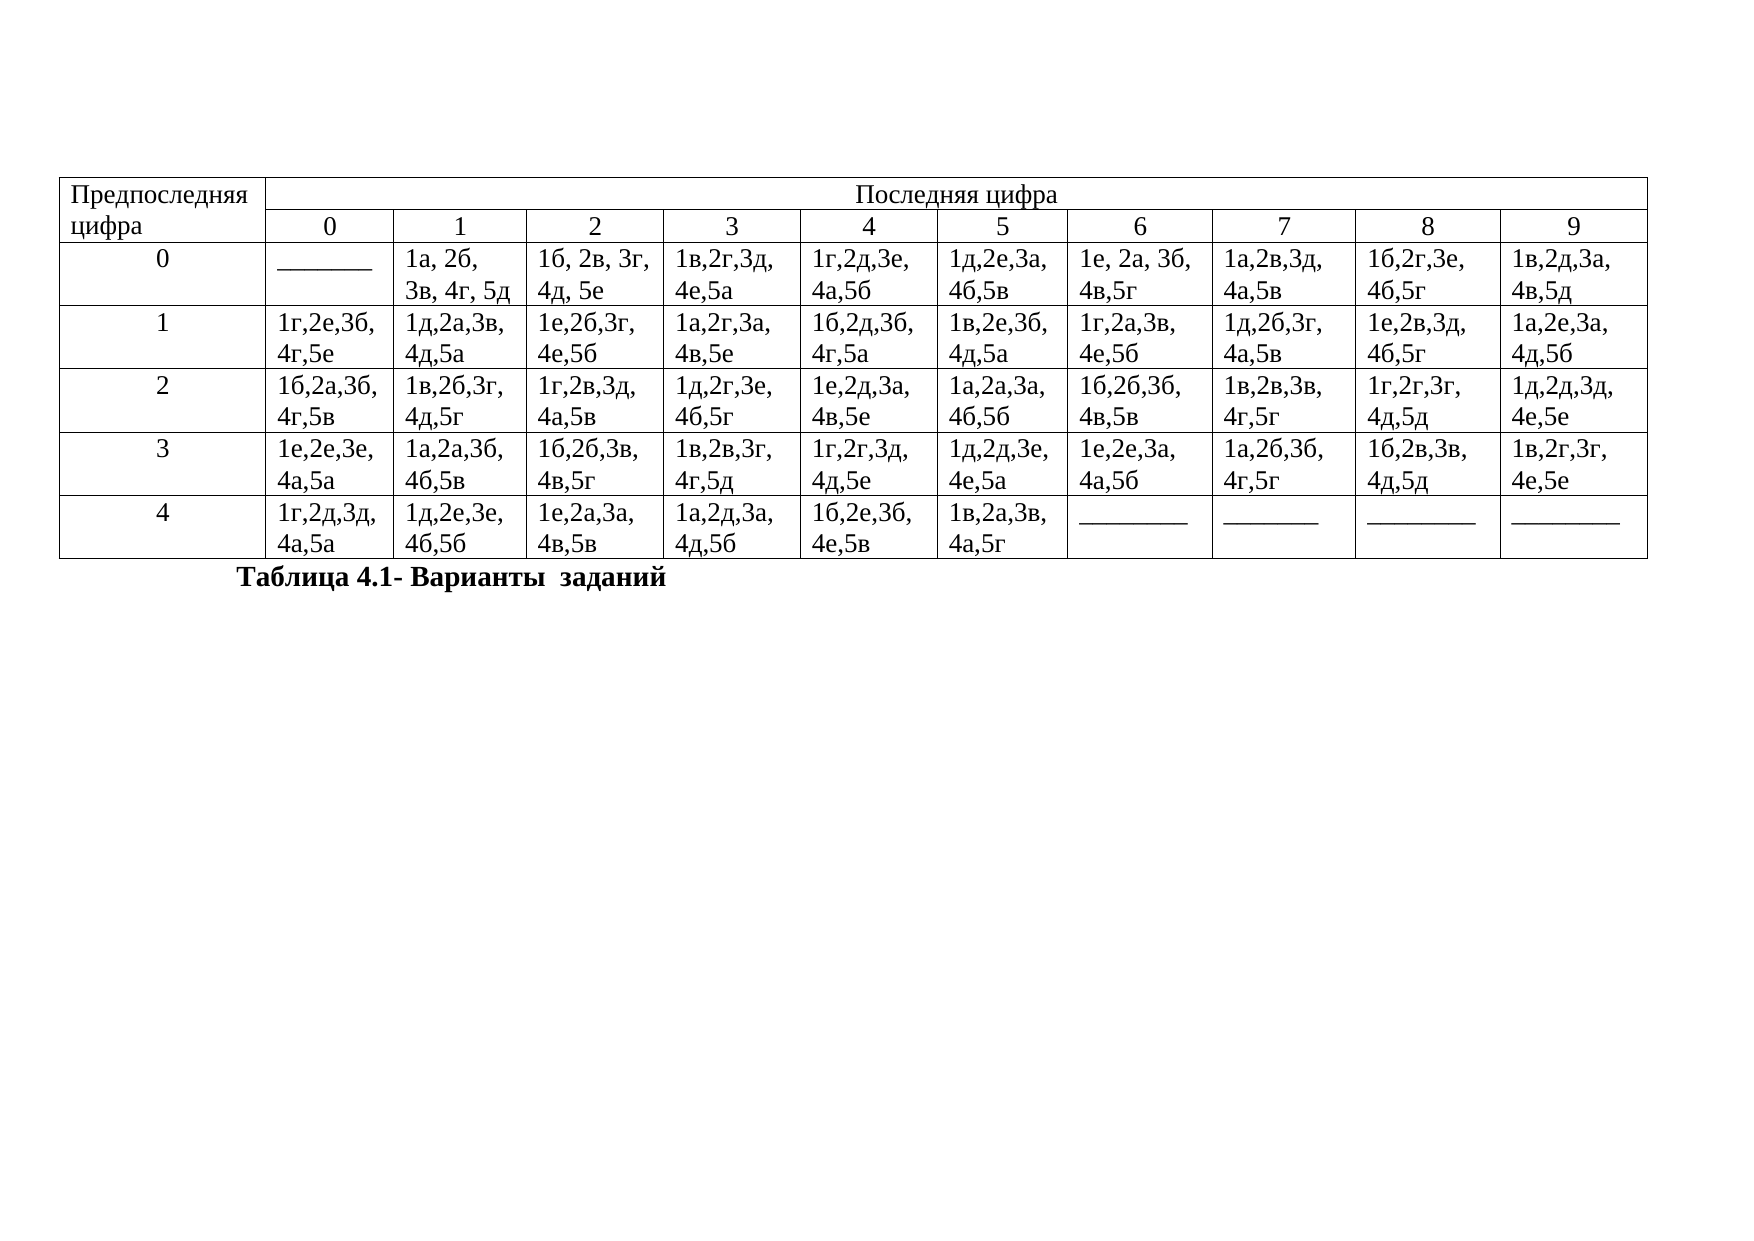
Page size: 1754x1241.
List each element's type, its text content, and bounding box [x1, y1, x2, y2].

table_cell 1г,2г,3д, 4д,5е [801, 433, 937, 495]
table_cell 8 [1356, 210, 1500, 242]
table_cell ________ [1068, 496, 1212, 558]
table_cell 1в,2в,3г, 4г,5д [664, 433, 800, 495]
table_cell 1 [60, 306, 265, 368]
table_cell 1в,2д,3а, 4в,5д [1501, 243, 1647, 305]
table_cell 1е, 2а, 3б, 4в,5г [1068, 243, 1212, 305]
table_cell 5 [938, 210, 1067, 242]
table_cell 7 [1213, 210, 1355, 242]
table_cell 1д,2д,3е, 4е,5а [938, 433, 1067, 495]
table_cell 1д,2е,3е, 4б,5б [394, 496, 526, 558]
table_cell 1в,2а,3в, 4а,5г [938, 496, 1067, 558]
table_cell 1г,2г,3г, 4д,5д [1356, 369, 1500, 432]
table_cell 1д,2б,3г, 4а,5в [1213, 306, 1355, 368]
table_cell 1г,2д,3е, 4а,5б [801, 243, 937, 305]
table_cell 9 [1501, 210, 1647, 242]
table_cell 1а,2б,3б, 4г,5г [1213, 433, 1355, 495]
table_cell 1е,2б,3г, 4е,5б [527, 306, 663, 368]
table_cell 1д,2е,3а, 4б,5в [938, 243, 1067, 305]
table_cell 1е,2д,3а, 4в,5е [801, 369, 937, 432]
table_cell 2 [60, 369, 265, 432]
table_cell 1е,2е,3е, 4а,5а [266, 433, 393, 495]
table_cell 1е,2а,3а, 4в,5в [527, 496, 663, 558]
table_cell 3 [60, 433, 265, 495]
table_cell 1е,2в,3д, 4б,5г [1356, 306, 1500, 368]
table_cell 1а, 2б, 3в, 4г, 5д [394, 243, 526, 305]
table_cell 1в,2б,3г, 4д,5г [394, 369, 526, 432]
table_cell _______ [1213, 496, 1355, 558]
table_cell 1д,2д,3д, 4е,5е [1501, 369, 1647, 432]
table_cell 1г,2в,3д, 4а,5в [527, 369, 663, 432]
table_cell 1б,2в,3в, 4д,5д [1356, 433, 1500, 495]
table_cell 1б,2е,3б, 4е,5в [801, 496, 937, 558]
table_cell 1б, 2в, 3г, 4д, 5е [527, 243, 663, 305]
table_cell 1б,2б,3в, 4в,5г [527, 433, 663, 495]
table_cell 4 [801, 210, 937, 242]
table_cell 1в,2г,3д, 4е,5а [664, 243, 800, 305]
table_header Последняя цифра [266, 178, 1647, 209]
table_cell 1а,2в,3д, 4а,5в [1213, 243, 1355, 305]
table_cell 0 [60, 243, 265, 305]
table_cell 0 [266, 210, 393, 242]
table_cell 1е,2е,3а, 4а,5б [1068, 433, 1212, 495]
table_cell 1д,2а,3в, 4д,5а [394, 306, 526, 368]
table_cell 1а,2а,3а, 4б,5б [938, 369, 1067, 432]
text Таблица 4.1- Варианты заданий [236, 559, 1636, 593]
table_cell 1д,2г,3е, 4б,5г [664, 369, 800, 432]
table_cell 1 [394, 210, 526, 242]
table_cell 1г,2а,3в, 4е,5б [1068, 306, 1212, 368]
table_cell 2 [527, 210, 663, 242]
table_cell 1б,2д,3б, 4г,5а [801, 306, 937, 368]
table_cell ________ [1501, 496, 1647, 558]
table_cell 1б,2а,3б, 4г,5в [266, 369, 393, 432]
table_cell 1а,2г,3а, 4в,5е [664, 306, 800, 368]
table_cell 1в,2г,3г, 4е,5е [1501, 433, 1647, 495]
table_cell 1г,2е,3б, 4г,5е [266, 306, 393, 368]
table_cell 6 [1068, 210, 1212, 242]
table_cell 1б,2г,3е, 4б,5г [1356, 243, 1500, 305]
table_cell 1г,2д,3д, 4а,5а [266, 496, 393, 558]
table_cell 1б,2б,3б, 4в,5в [1068, 369, 1212, 432]
table_cell 1в,2в,3в, 4г,5г [1213, 369, 1355, 432]
table_cell _______ [266, 243, 393, 305]
table_cell 1а,2а,3б, 4б,5в [394, 433, 526, 495]
table_header Предпоследняя цифра [60, 178, 265, 242]
table_cell 1в,2е,3б, 4д,5а [938, 306, 1067, 368]
table_cell 4 [60, 496, 265, 558]
table_cell ________ [1356, 496, 1500, 558]
table_cell 3 [664, 210, 800, 242]
table_cell 1а,2е,3а, 4д,5б [1501, 306, 1647, 368]
table_cell 1а,2д,3а, 4д,5б [664, 496, 800, 558]
